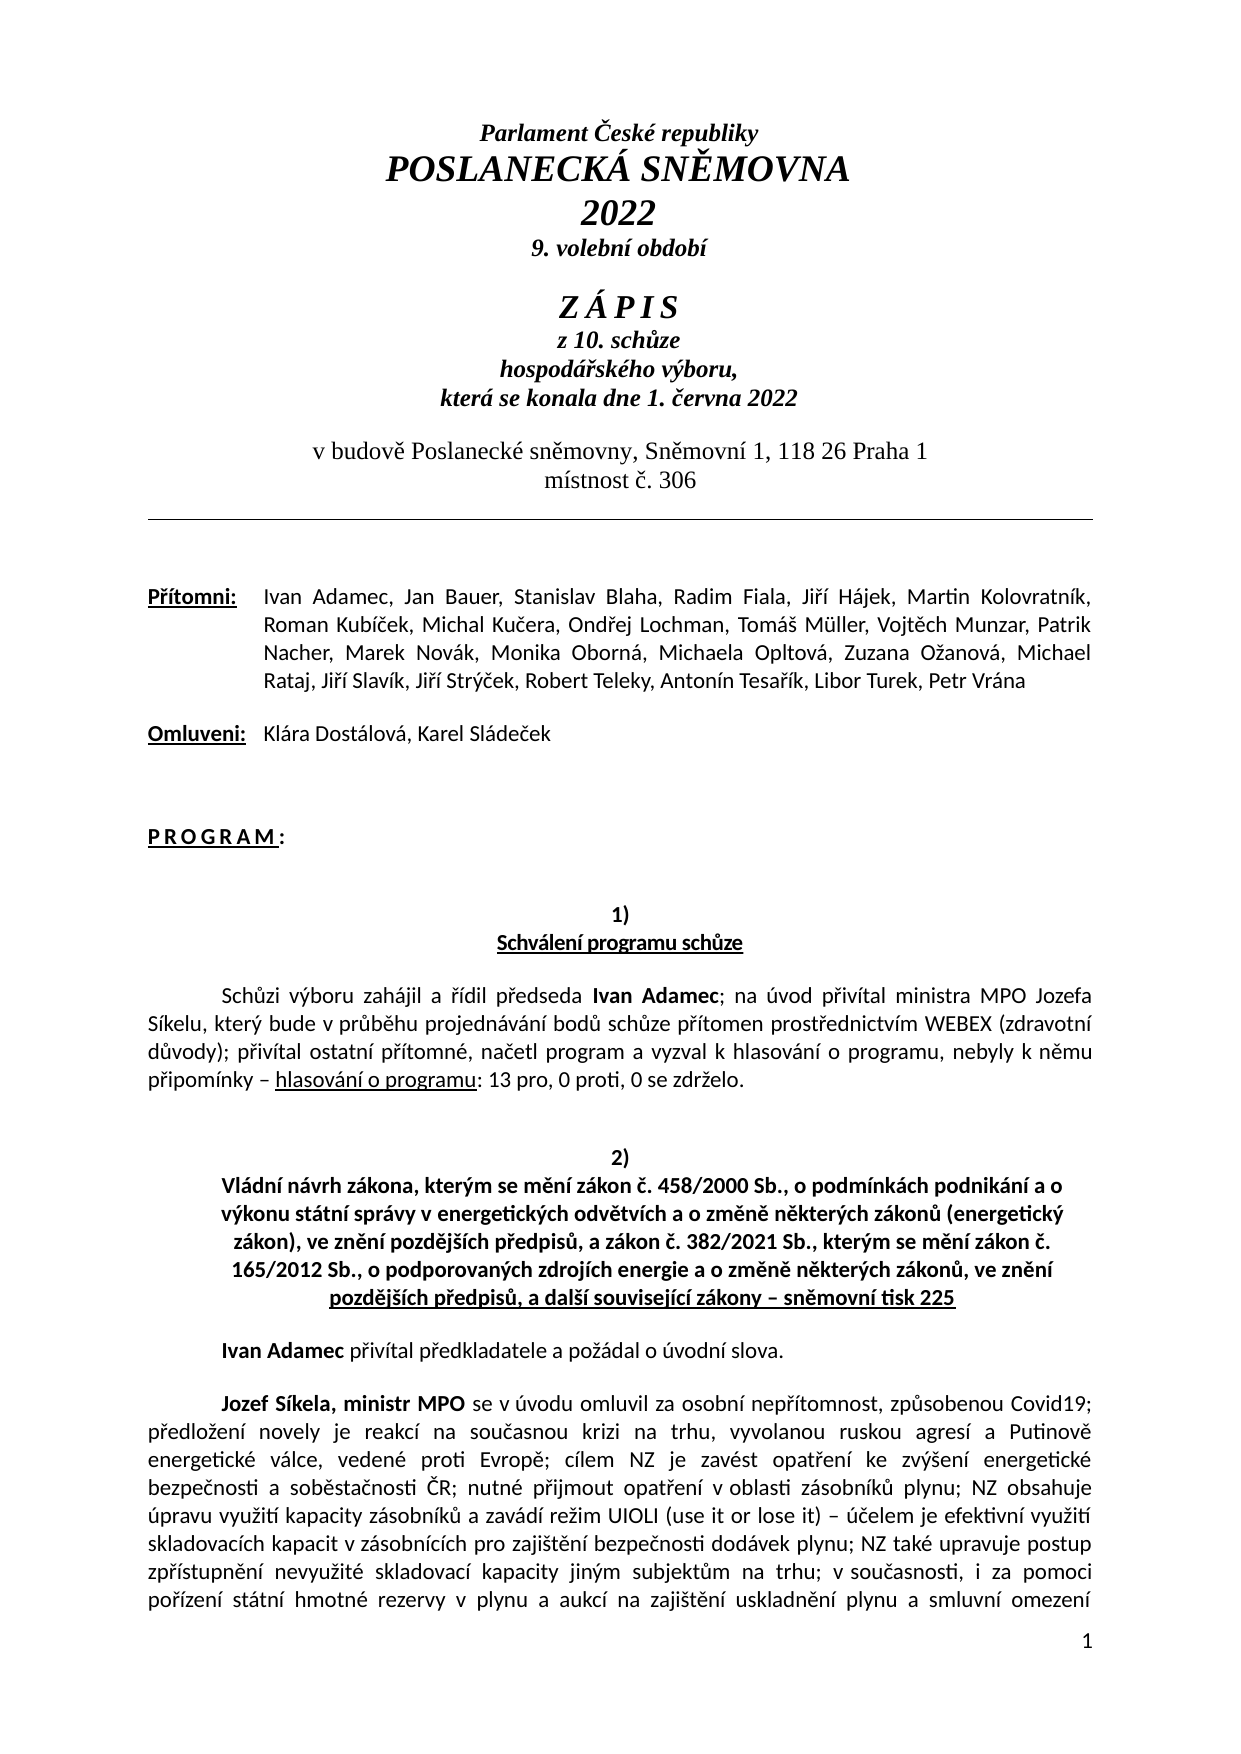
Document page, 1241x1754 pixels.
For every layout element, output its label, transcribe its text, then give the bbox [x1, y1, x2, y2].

text 2022 [148, 190, 1093, 233]
text Přítomni: Ivan Adamec, Jan Bauer, Stanislav Blaha, Radim Fiala, Jiří Hájek, Martin Kolovratník, Roman Kubíček, Michal Kučera, Ondřej Lochman, Tomáš Müller, Vojtěch Munzar, Patrik Nacher, Marek Novák, Monika Oborná, Michaela Opltová, Zuzana Ožanová, Michael Rataj, Jiří Slavík, Jiří Strýček, Robert Teleky, Antonín Tesařík, Libor Turek, Petr Vrána [148, 582, 1093, 694]
text hospodářského výboru, [148, 354, 1093, 383]
text Schválení programu schůze [148, 928, 1093, 956]
text Ivan Adamec přivítal předkladatele a požádal o úvodní slova. [148, 1336, 1093, 1364]
text 9. volební období [148, 233, 1093, 262]
text 1) [148, 900, 1093, 928]
list Vládní návrh zákona, kterým se mění zákon č. 458/2000 Sb., o podmínkách podnikání a o výkonu státní správy v energetických odvětvích a o změně některých zákonů (energetický zákon), ve znění pozdějších předpisů, a zákon č. 382/2021 Sb., kterým se mění zákon č. 165/2012 Sb., o podporovaných zdrojích energie a o změně některých zákonů, ve znění pozdějších předpisů, a další související zákony – sněmovní tisk 225 [192, 1171, 1093, 1311]
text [148, 1389, 1093, 1613]
text která se konala dne 1. června 2022 [148, 383, 1093, 411]
text 2) [148, 1143, 1093, 1171]
text z 10. schůze [148, 325, 1093, 354]
text ZÁPIS [148, 287, 1093, 325]
text Schůzi výboru zahájil a řídil předseda Ivan Adamec; na úvod přivítal ministra MPO Jozefa Síkelu, který bude v průběhu projednávání bodů schůze přítomen prostřednictvím WEBEX (zdravotní důvody); přivítal ostatní přítomné, načetl program a vyzval k hlasování o programu, nebyly k němu připomínky – hlasování o programu: 13 pro, 0 proti, 0 se zdrželo. [148, 981, 1093, 1093]
text v budově Poslanecké sněmovny, Sněmovní 1, 118 26 Praha 1 místnost č. 306 [148, 436, 1093, 519]
text POSLANECKÁ SNĚMOVNA [148, 147, 1093, 190]
text Parlament České republiky [148, 118, 1093, 147]
text Omluveni: Klára Dostálová, Karel Sládeček [148, 719, 1093, 747]
text PROGRAM: [148, 822, 1093, 850]
